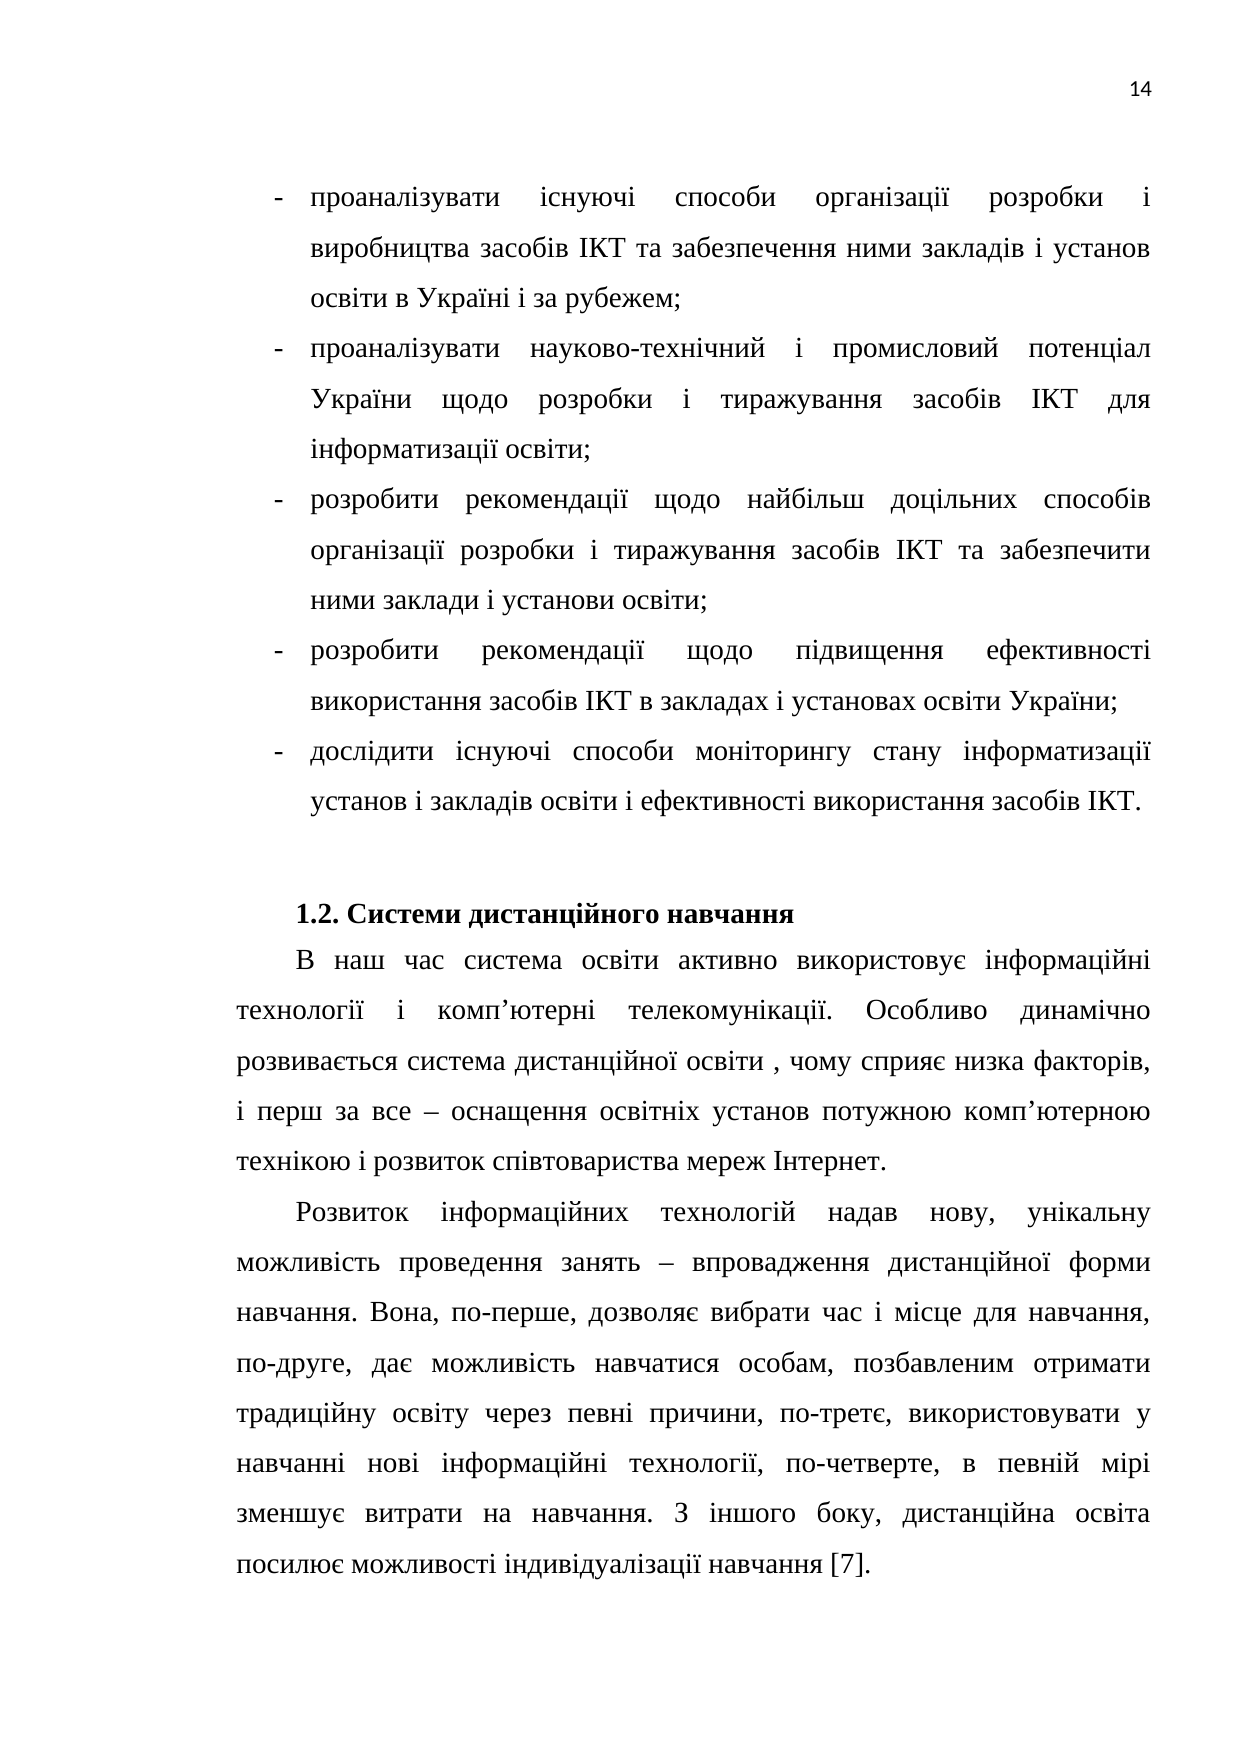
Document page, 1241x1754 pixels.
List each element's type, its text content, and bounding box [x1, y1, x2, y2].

text Розвиток інформаційних технологій надав нову, унікальну можливість проведення занять – впровадження дистанційної форми навчання. Вона, по-перше, дозволяє вибрати час і місце для навчання, по-друге, дає можливість навчатися особам, позбавленим отримати традиційну освіту через певні причини, по-третє, використовувати у навчанні нові інформаційні технології, по-четверте, в певній мірі зменшує витрати на навчання. З іншого боку, дистанційна освіта посилює можливості індивідуалізації навчання [7]. [236, 1194, 1152, 1579]
list розробити рекомендації щодо підвищення ефективності використання засобів ІКТ в закладах і установах освіти України; [274, 632, 1152, 716]
list розробити рекомендації щодо найбільш доцільних способів організації розробки і тиражування засобів ІКТ та забезпечити ними заклади і установи освіти; [274, 481, 1152, 616]
list проаналізувати існуючі способи організації розробки і виробництва засобів ІКТ та забезпечення ними закладів і установ освіти в Україні і за рубежем; [274, 179, 1152, 314]
list дослідити існуючі способи моніторингу стану інформатизації установ і закладів освіти і ефективності використання засобів ІКТ. [274, 733, 1152, 817]
text В наш час система освіти активно використовує інформаційні технології і комп’ютерні телекомунікації. Особливо динамічно розвивається система дистанційної освіти , чому сприяє низка факторів, і перш за все – оснащення освітніх установ потужною комп’ютерною технікою і розвиток співтовариства мереж Інтернет. [236, 942, 1152, 1177]
list проаналізувати науково-технічний і промисловий потенціал України щодо розробки і тиражування засобів ІКТ для інформатизації освіти; [274, 331, 1152, 465]
text 1.2. Системи дистанційного навчання [236, 896, 1152, 930]
